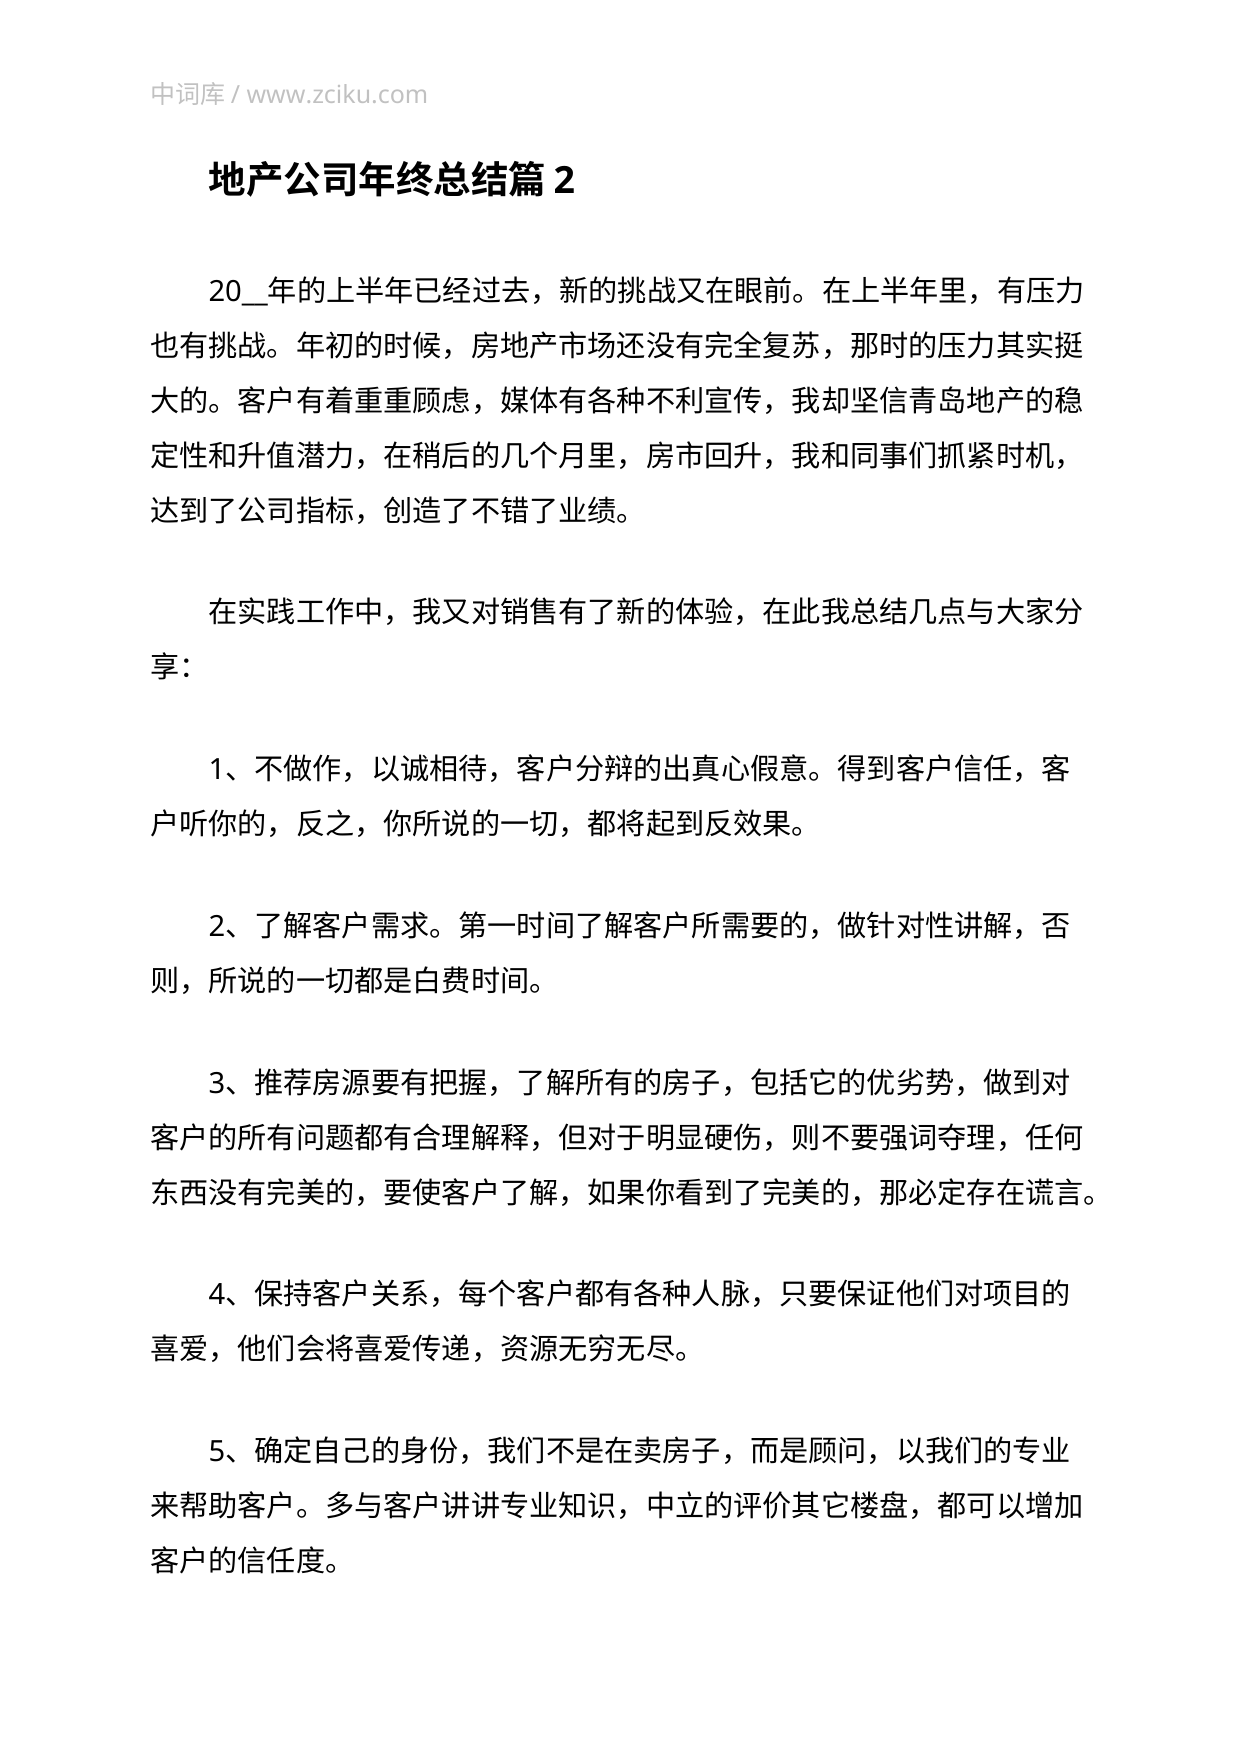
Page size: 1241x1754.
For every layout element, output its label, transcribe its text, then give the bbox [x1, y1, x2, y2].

text 在实践工作中，我又对销售有了新的体验，在此我总结几点与大家分享： [150, 589, 1090, 686]
text 20__年的上半年已经过去，新的挑战又在眼前。在上半年里，有压力也有挑战。年初的时候，房地产市场还没有完全复苏，那时的压力其实挺大的。客户有着重重顾虑，媒体有各种不利宣传，我却坚信青岛地产的稳定性和升值潜力，在稍后的几个月里，房市回升，我和同事们抓紧时机，达到了公司指标，创造了不错了业绩。 [150, 268, 1090, 529]
text 4、保持客户关系，每个客户都有各种人脉，只要保证他们对项目的喜爱，他们会将喜爱传递，资源无穷无尽。 [150, 1271, 1090, 1368]
text 1、不做作，以诚相待，客户分辩的出真心假意。得到客户信任，客户听你的，反之，你所说的一切，都将起到反效果。 [150, 746, 1090, 843]
text 3、推荐房源要有把握，了解所有的房子，包括它的优劣势，做到对客户的所有问题都有合理解释，但对于明显硬伤，则不要强词夺理，任何东西没有完美的，要使客户了解，如果你看到了完美的，那必定存在谎言。 [150, 1059, 1090, 1211]
text 2、了解客户需求。第一时间了解客户所需要的，做针对性讲解，否则，所说的一切都是白费时间。 [150, 902, 1090, 1000]
text 5、确定自己的身份，我们不是在卖房子，而是顾问，以我们的专业来帮助客户。多与客户讲讲专业知识，中立的评价其它楼盘，都可以增加客户的信任度。 [150, 1428, 1090, 1580]
text 地产公司年终总结篇2 [150, 150, 1090, 204]
